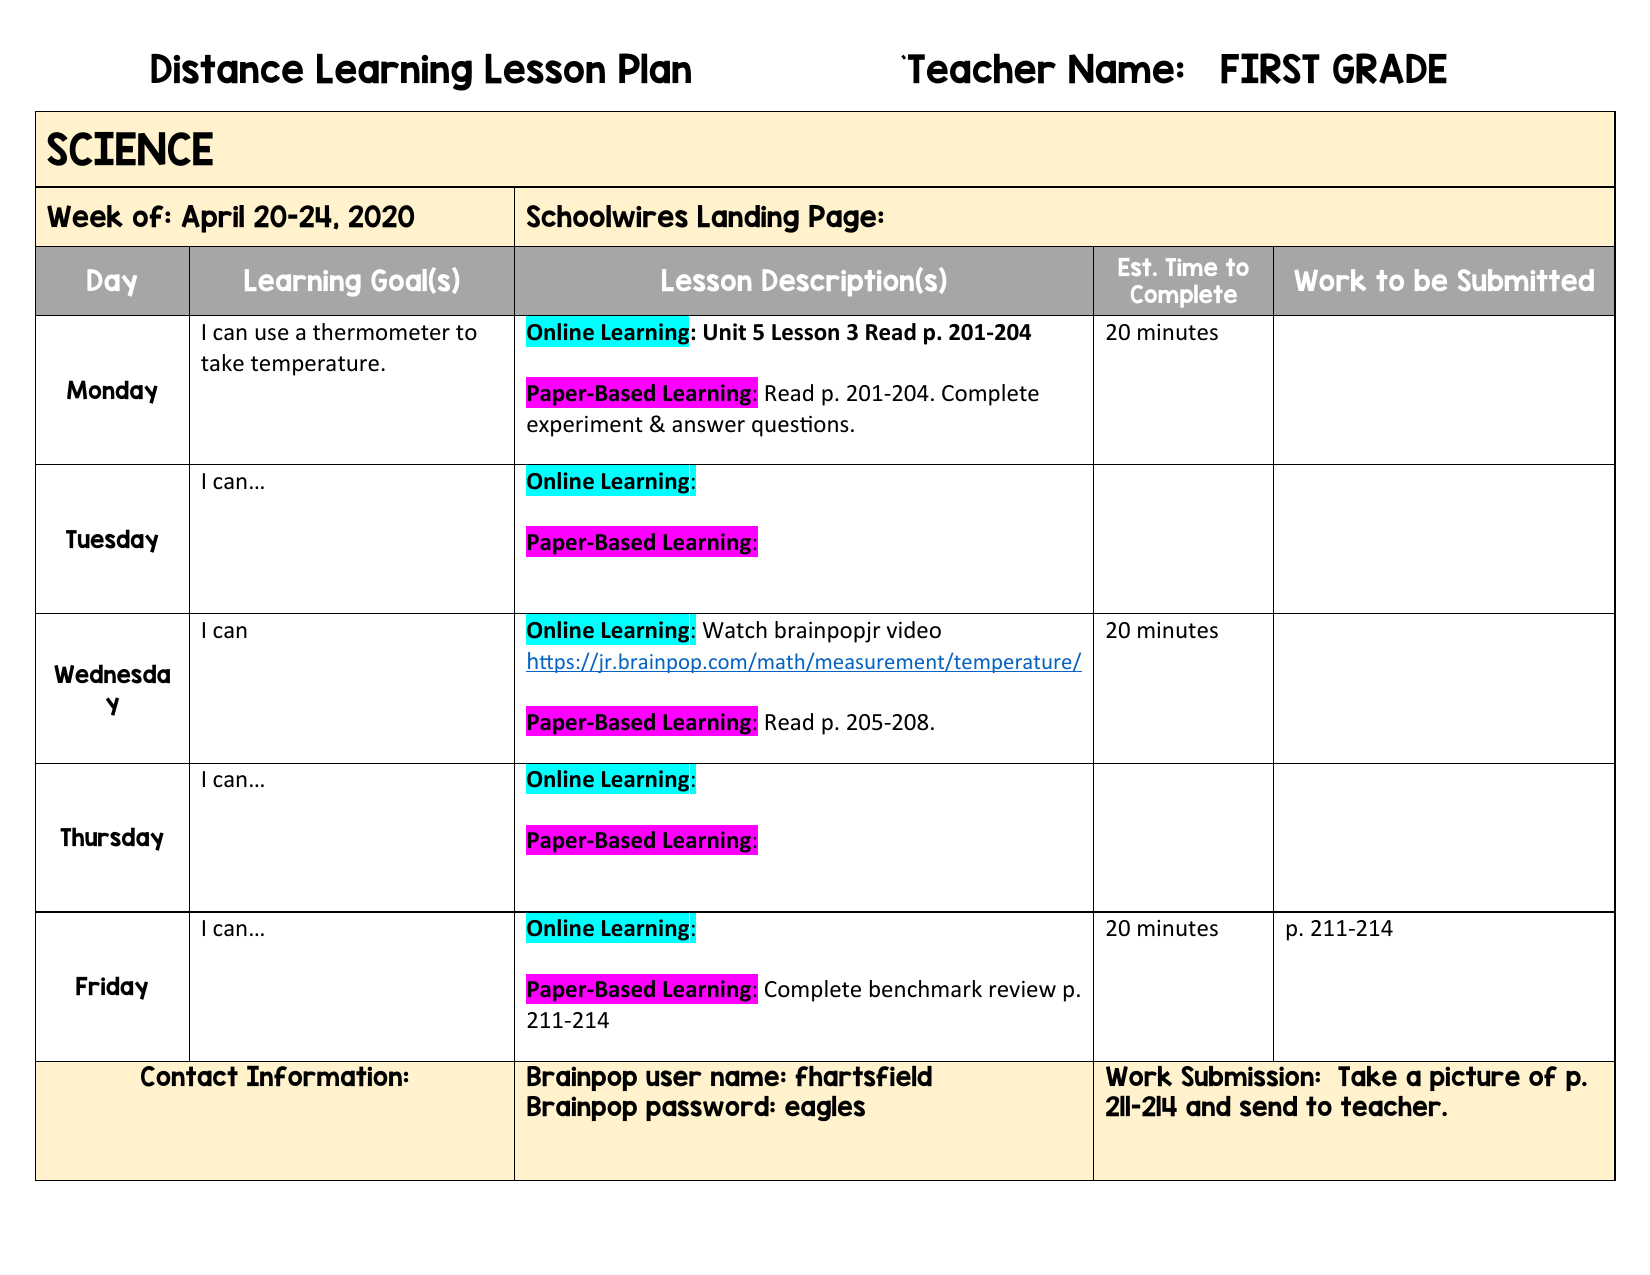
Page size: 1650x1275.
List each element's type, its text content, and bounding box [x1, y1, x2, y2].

table_cell Online Learning: Paper-Based Learning: Complete benchmark review p. 211-214 [515, 913, 1093, 1061]
table_cell I can… [190, 764, 514, 911]
table_cell I can… [190, 913, 514, 1061]
table_cell [1274, 465, 1614, 613]
table_cell Brainpop user name: fhartsfield Brainpop password: eagles [515, 1062, 1093, 1180]
table_header SCIENCE [36, 112, 1614, 186]
table_cell Online Learning: Unit 5 Lesson 3 Read p. 201-204 Paper-Based Learning: Read p. 201-204. Complete experiment & answer questions. [515, 316, 1093, 464]
table_cell 20 minutes [1094, 913, 1273, 1061]
table_cell Est. Time to Complete [1094, 247, 1273, 315]
table_cell Contact Information: [36, 1062, 514, 1180]
table_cell I can use a thermometer to take temperature. [190, 316, 514, 464]
table_cell 20 minutes [1094, 316, 1273, 464]
table_cell Online Learning: Paper-Based Learning: [515, 764, 1093, 911]
text Distance Learning Lesson Plan `Teacher Name: FIRST GRADE [75, 47, 1575, 91]
table_cell p. 211-214 [1274, 913, 1614, 1061]
table_cell Work Submission: Take a picture of p. 211-214 and send to teacher. [1094, 1062, 1614, 1180]
table_cell I can [190, 614, 514, 762]
table_cell Monday [36, 316, 189, 464]
table_cell [1274, 316, 1614, 464]
table_cell [1094, 764, 1273, 911]
table_cell 20 minutes [1094, 614, 1273, 762]
table_cell Tuesday [36, 465, 189, 613]
table_cell I can… [190, 465, 514, 613]
table_cell Lesson Description(s) [515, 247, 1093, 315]
table_cell Work to be Submitted [1274, 247, 1614, 315]
table_cell Schoolwires Landing Page: [515, 188, 1614, 246]
table_cell Online Learning: Watch brainpopjr video https://jr.brainpop.com/math/measurement/temperature/ Paper-Based Learning: Read p. 205-208. [515, 614, 1093, 762]
table_cell Week of: April 20-24, 2020 [36, 188, 514, 246]
table_cell Day [36, 247, 189, 315]
table_cell Wednesday [36, 614, 189, 762]
table_cell Friday [36, 913, 189, 1061]
table_cell [1274, 764, 1614, 911]
table_cell Online Learning: Paper-Based Learning: [515, 465, 1093, 613]
table_cell Learning Goal(s) [190, 247, 514, 315]
table_cell [1274, 614, 1614, 762]
table_cell Thursday [36, 764, 189, 911]
table_cell [1094, 465, 1273, 613]
